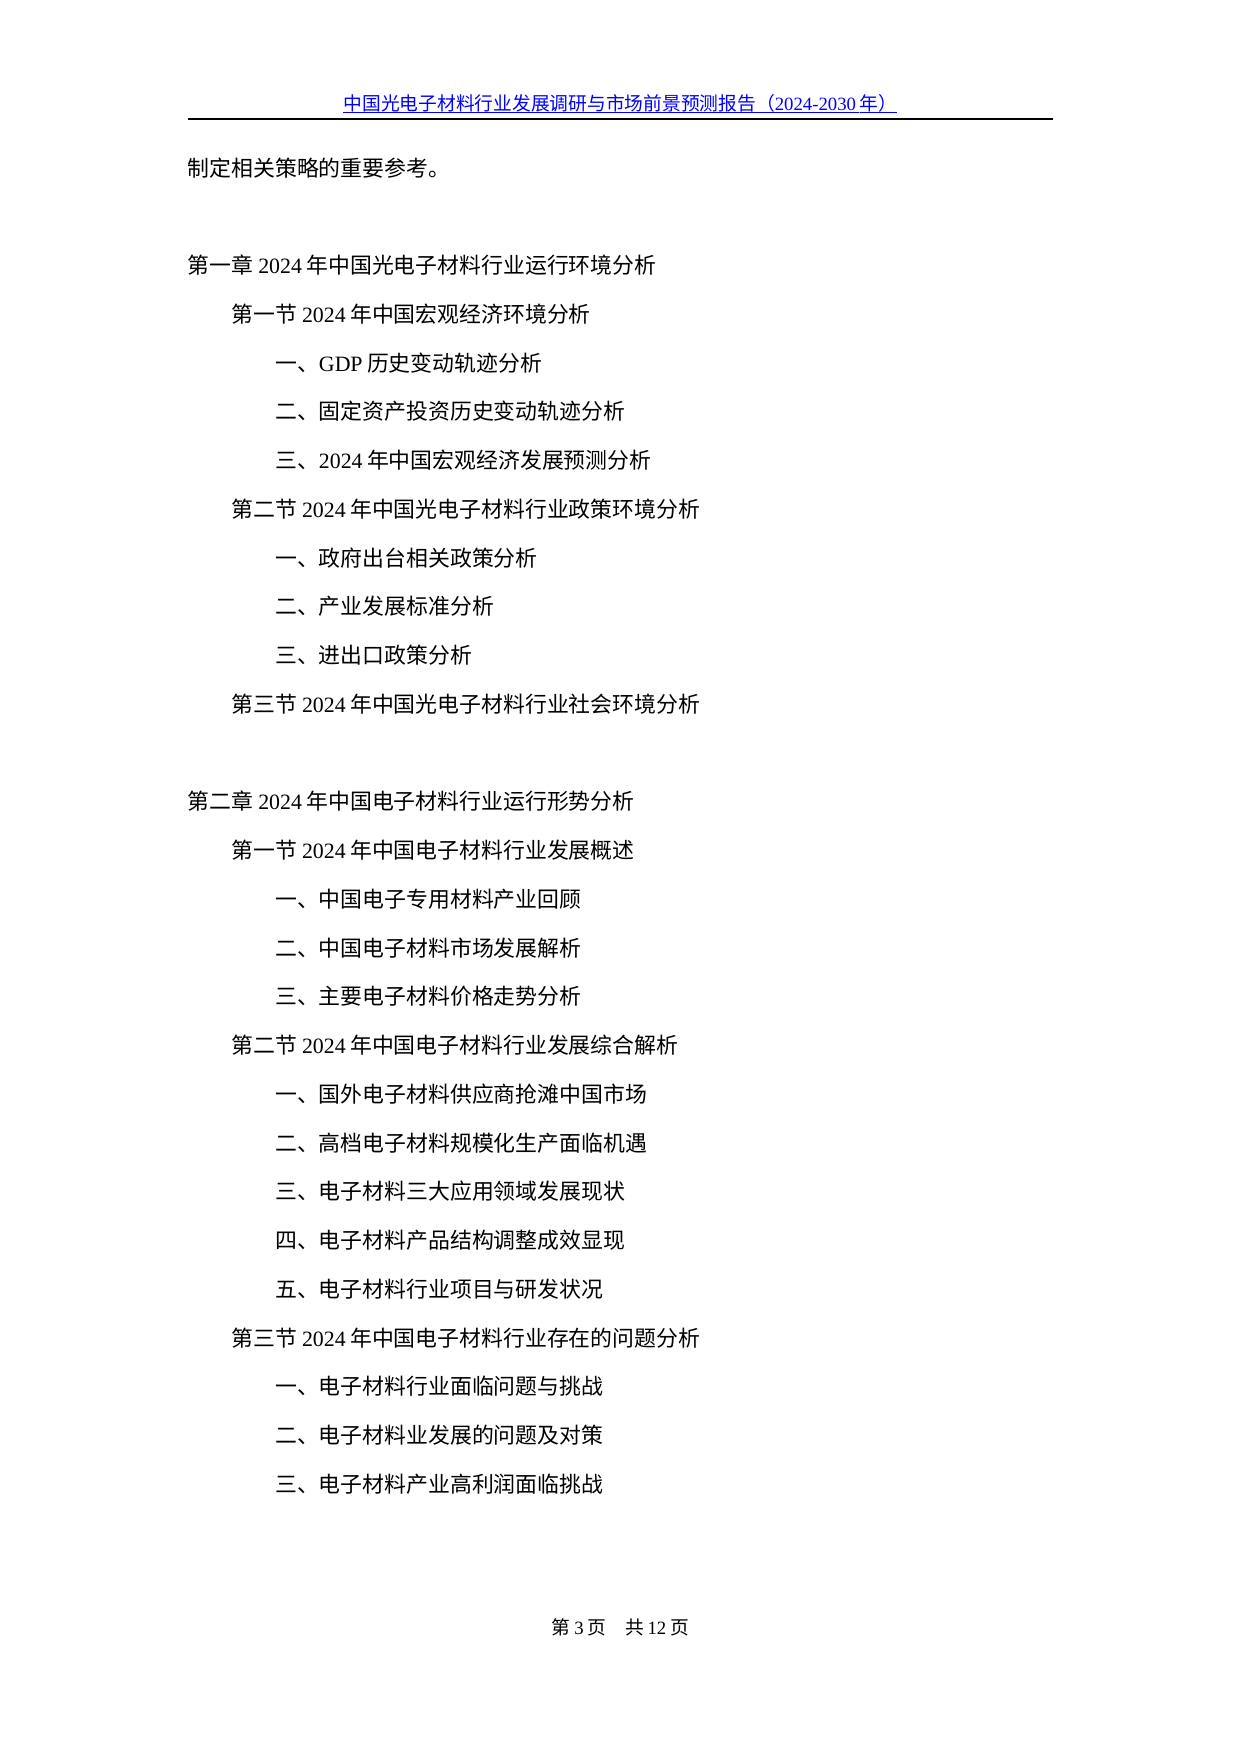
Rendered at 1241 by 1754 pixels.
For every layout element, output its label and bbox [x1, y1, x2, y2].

text [187, 150, 1053, 1499]
